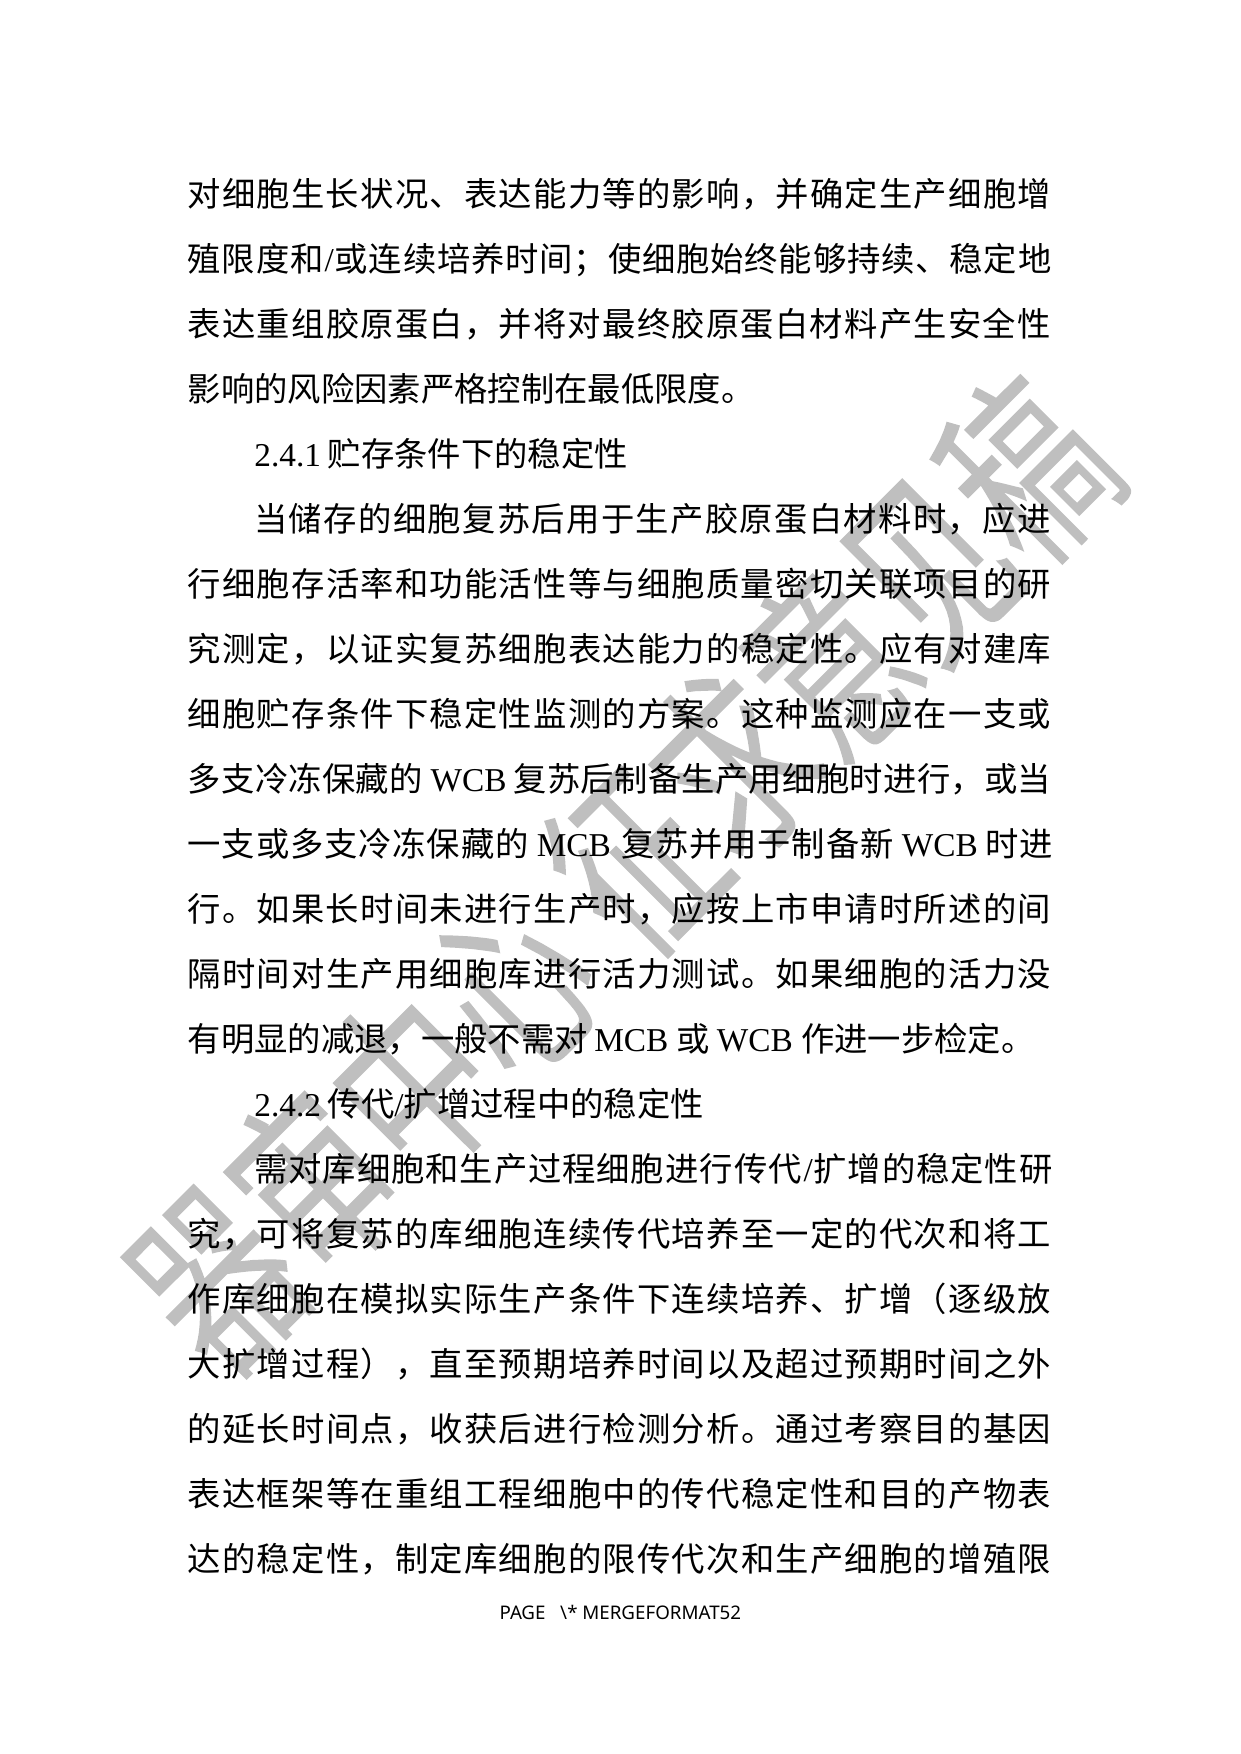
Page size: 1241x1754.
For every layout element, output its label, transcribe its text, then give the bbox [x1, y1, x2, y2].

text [187, 1135, 1053, 1590]
text 2.4.2传代/扩增过程中的稳定性 [187, 1070, 1053, 1135]
text 当储存的细胞复苏后用于生产胶原蛋白材料时，应进行细胞存活率和功能活性等与细胞质量密切关联项目的研究测定，以证实复苏细胞表达能力的稳定性。应有对建库细胞贮存条件下稳定性监测的方案。这种监测应在一支或多支冷冻保藏的WCB复苏后制备生产用细胞时进行，或当一支或多支冷冻保藏的MCB 复苏并用于制备新WCB时进行。如果长时间未进行生产时，应按上市申请时所述的间隔时间对生产用细胞库进行活力测试。如果细胞的活力没有明显的减退，一般不需对MCB 或WCB 作进一步检定。 [187, 485, 1053, 1070]
text 2.4.1贮存条件下的稳定性 [187, 420, 1053, 485]
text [187, 160, 1053, 420]
